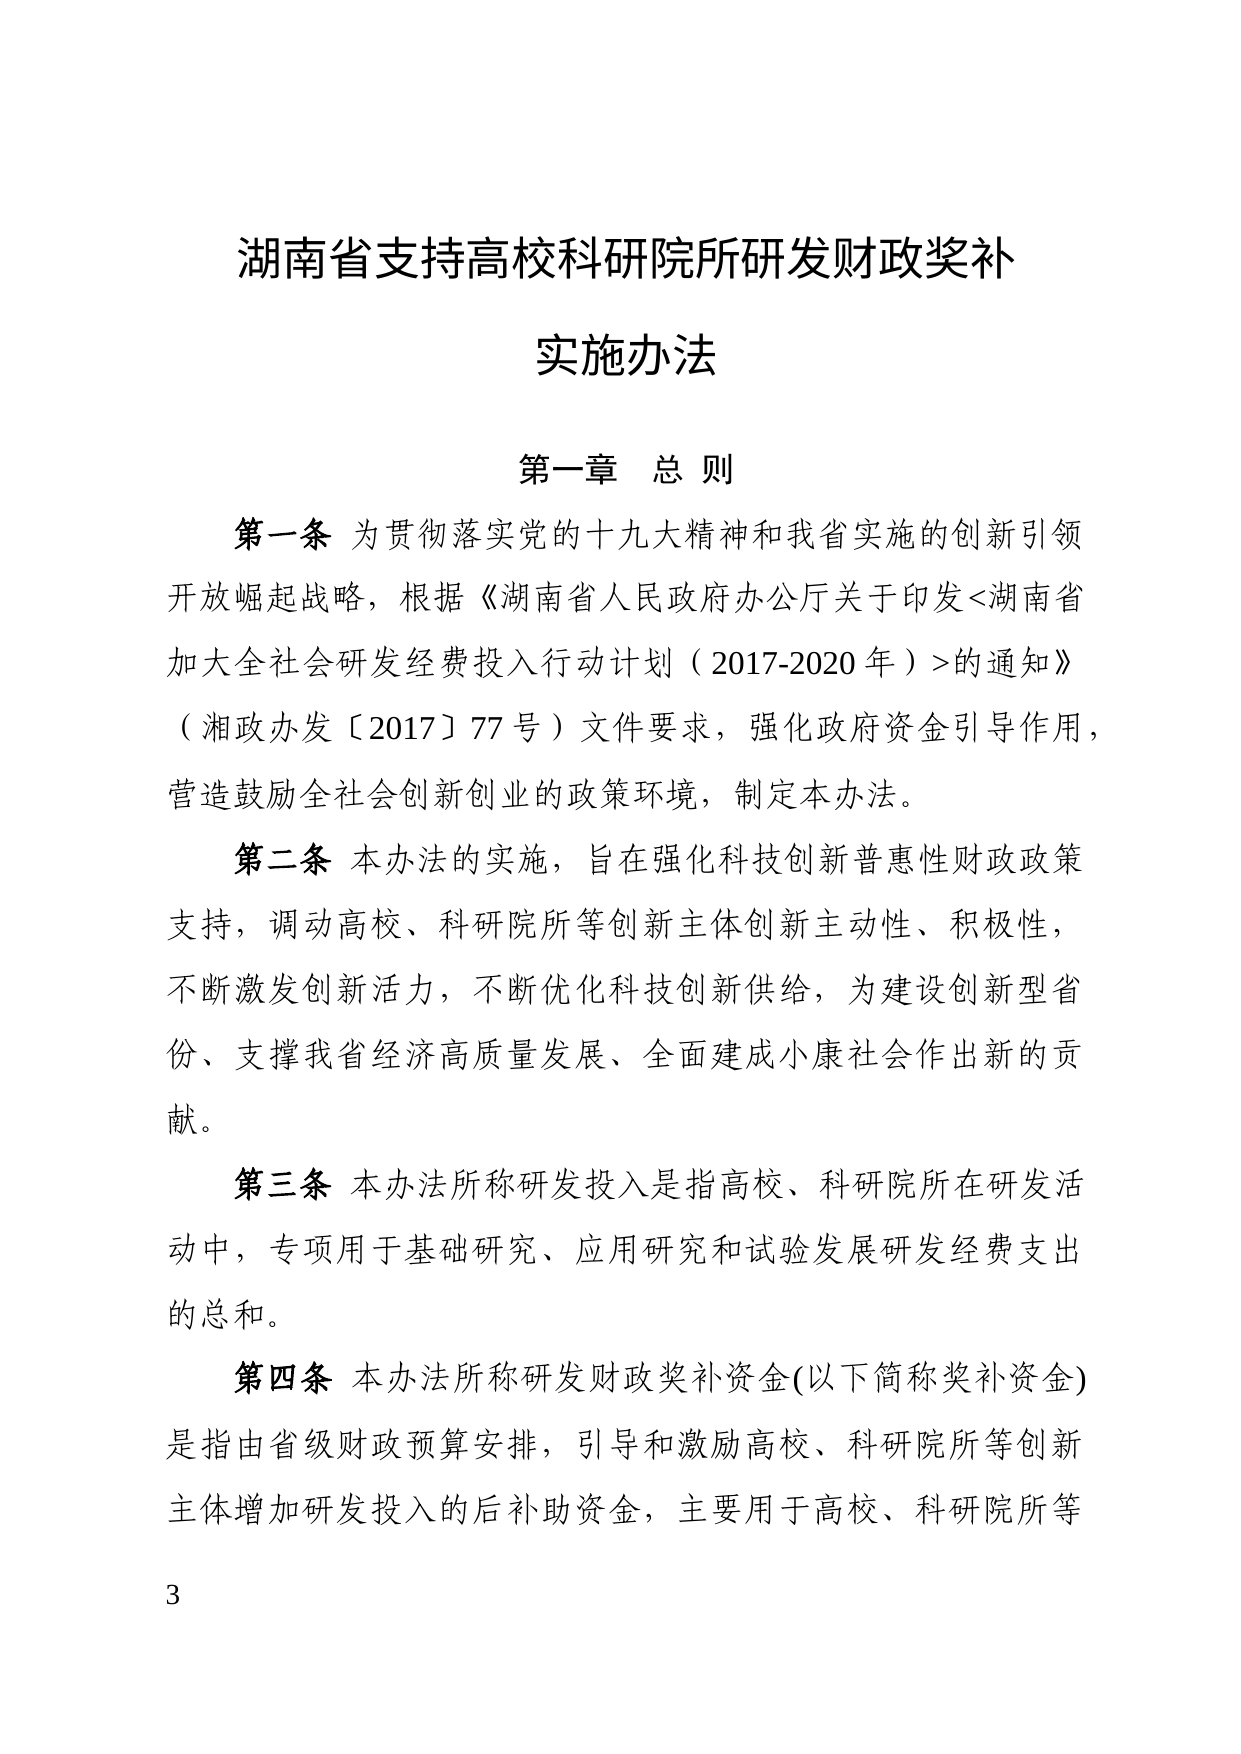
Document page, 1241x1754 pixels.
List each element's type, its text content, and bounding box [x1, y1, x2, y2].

text 第一章 总 则 [165, 434, 1087, 499]
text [165, 1344, 1087, 1539]
text 实施办法 [165, 304, 1087, 402]
text 第一条 为贯彻落实党的十九大精神和我省实施的创新引领开放崛起战略，根据《湖南省人民政府办公厅关于印发<湖南省加大全社会研发经费投入行动计划（2017-2020年）>的通知》（湘政办发〔2017〕77号）文件要求，强化政府资金引导作用，营造鼓励全社会创新创业的政策环境，制定本办法。 [165, 499, 1087, 824]
text 第二条 本办法的实施，旨在强化科技创新普惠性财政政策支持，调动高校、科研院所等创新主体创新主动性、积极性，不断激发创新活力，不断优化科技创新供给，为建设创新型省份、支撑我省经济高质量发展、全面建成小康社会作出新的贡献。 [165, 824, 1087, 1149]
text 第三条 本办法所称研发投入是指高校、科研院所在研发活动中，专项用于基础研究、应用研究和试验发展研发经费支出的总和。 [165, 1149, 1087, 1344]
text 湖南省支持高校科研院所研发财政奖补 [165, 207, 1087, 304]
